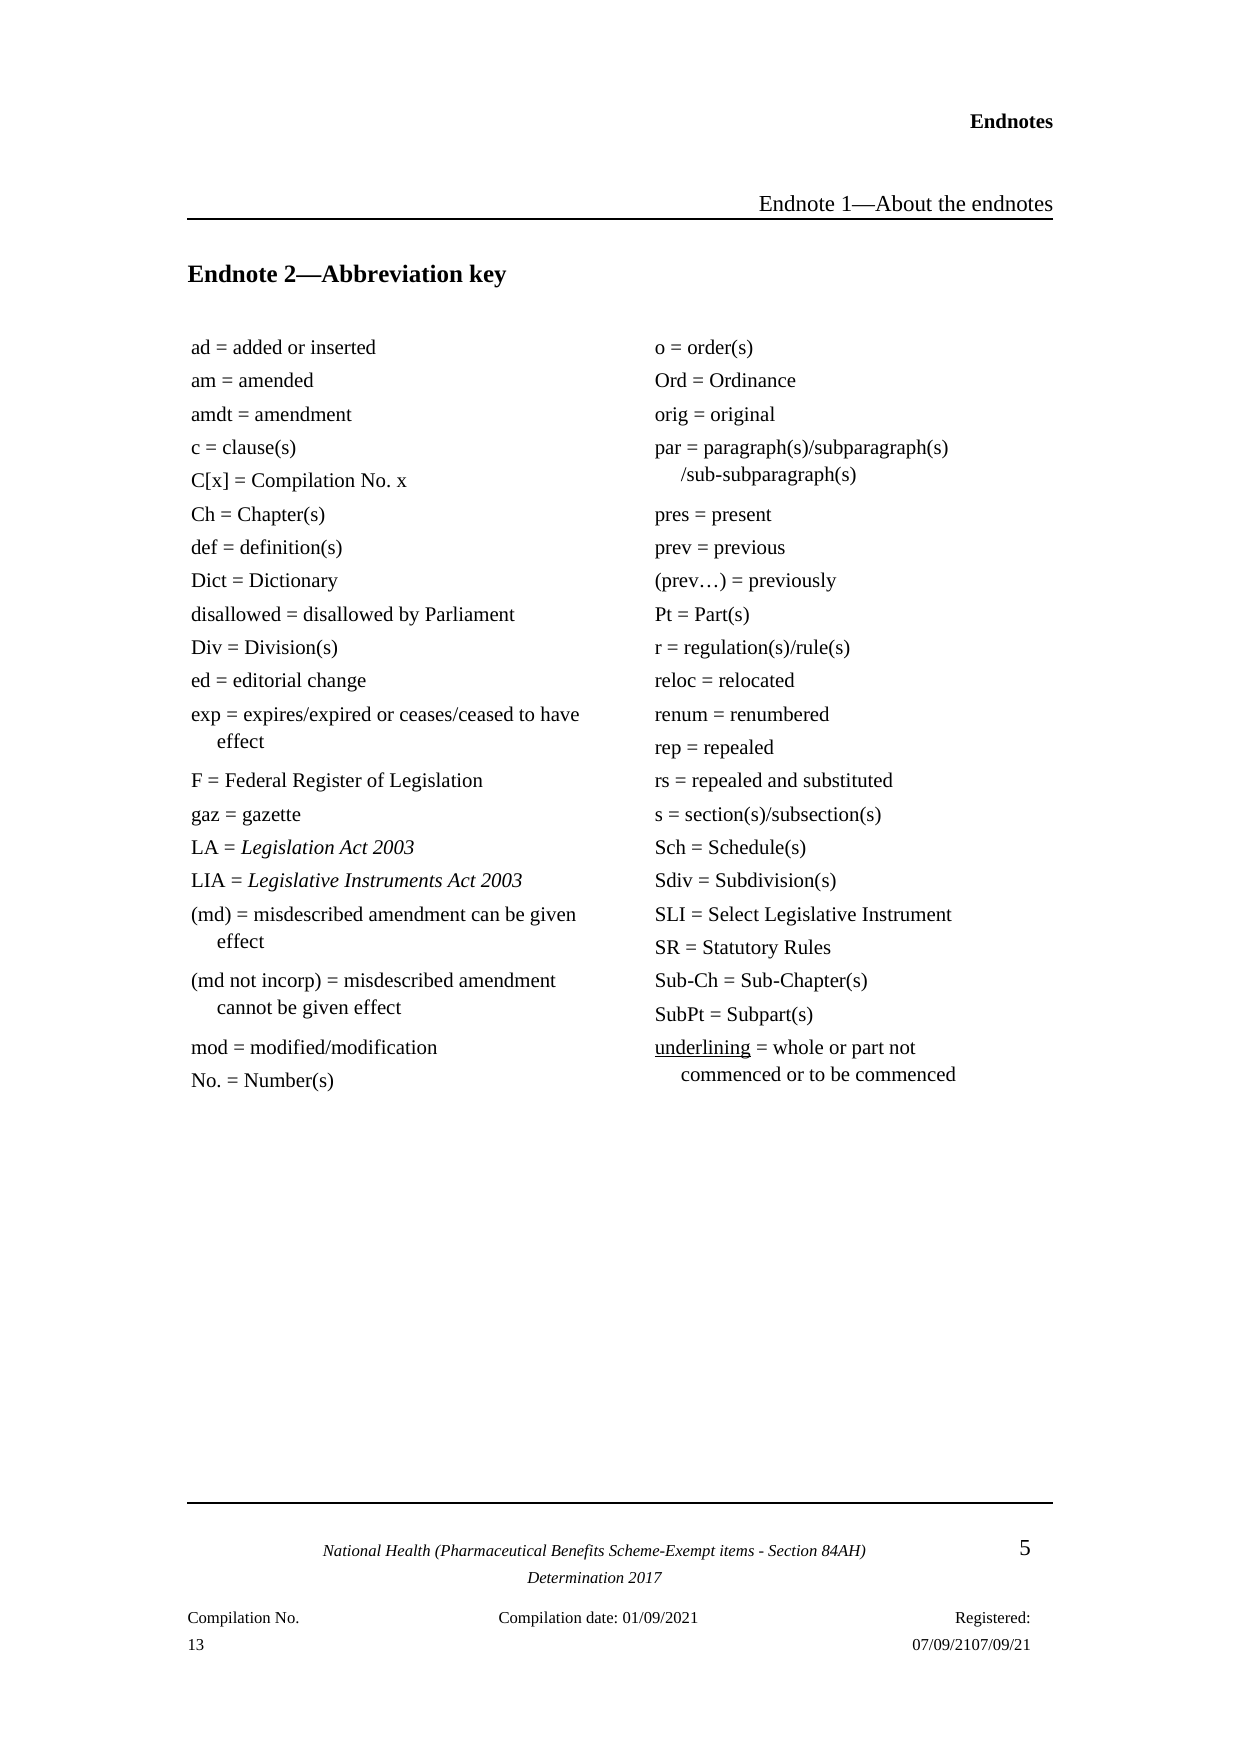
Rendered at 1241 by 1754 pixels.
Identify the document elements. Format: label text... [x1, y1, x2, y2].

table_cell (md) = misdescribed amendment can be given [176, 892, 640, 926]
table_cell amdt = amendment [176, 392, 640, 426]
subtitle Endnote 2—Abbreviation key [187, 259, 1053, 288]
table_cell par = paragraph(s)/subparagraph(s) [640, 426, 1042, 459]
table_cell underlining = whole or part not [640, 1026, 1042, 1059]
table_cell Ord = Ordinance [640, 359, 1042, 392]
table_cell Pt = Part(s) [640, 592, 1042, 626]
table_cell /sub-subparagraph(s) [640, 459, 1042, 492]
table_cell SubPt = Subpart(s) [640, 992, 1042, 1026]
table_cell SLI = Select Legislative Instrument [640, 892, 1042, 926]
table_cell effect [176, 926, 640, 959]
table_cell rs = repealed and substituted [640, 759, 1042, 792]
table_cell gaz = gazette [176, 792, 640, 826]
table_cell am = amended [176, 359, 640, 392]
table_cell Ch = Chapter(s) [176, 492, 640, 526]
table_cell F = Federal Register of Legislation [176, 759, 640, 792]
table_cell def = definition(s) [176, 526, 640, 559]
table_cell mod = modified/modification [176, 1026, 640, 1059]
table_cell No. = Number(s) [176, 1059, 640, 1092]
table_cell C[x] = Compilation No. x [176, 459, 640, 492]
table_cell renum = renumbered [640, 692, 1042, 726]
table_cell LIA = Legislative Instruments Act 2003 [176, 859, 640, 892]
table_cell effect [176, 726, 640, 759]
table_cell commenced or to be commenced [640, 1059, 1042, 1092]
table_header ad = added or inserted [176, 326, 640, 359]
table_cell Sdiv = Subdivision(s) [640, 859, 1042, 892]
table_cell pres = present [640, 492, 1042, 526]
table_header o = order(s) [640, 326, 1042, 359]
table_cell orig = original [640, 392, 1042, 426]
table_cell Dict = Dictionary [176, 559, 640, 592]
table_cell ed = editorial change [176, 659, 640, 692]
table_cell r = regulation(s)/rule(s) [640, 626, 1042, 659]
table_cell Sub-Ch = Sub-Chapter(s) [640, 959, 1042, 992]
table_cell SR = Statutory Rules [640, 926, 1042, 959]
table_cell rep = repealed [640, 726, 1042, 759]
table_cell (md not incorp) = misdescribed amendment [176, 959, 640, 992]
table_cell Div = Division(s) [176, 626, 640, 659]
table_cell cannot be given effect [176, 992, 640, 1026]
table_cell exp = expires/expired or ceases/ceased to have [176, 692, 640, 726]
table_cell disallowed = disallowed by Parliament [176, 592, 640, 626]
table_cell prev = previous [640, 526, 1042, 559]
table_cell Sch = Schedule(s) [640, 826, 1042, 859]
table_cell reloc = relocated [640, 659, 1042, 692]
table_cell s = section(s)/subsection(s) [640, 792, 1042, 826]
table_cell LA = Legislation Act 2003 [176, 826, 640, 859]
table_cell c = clause(s) [176, 426, 640, 459]
table_cell (prev…) = previously [640, 559, 1042, 592]
